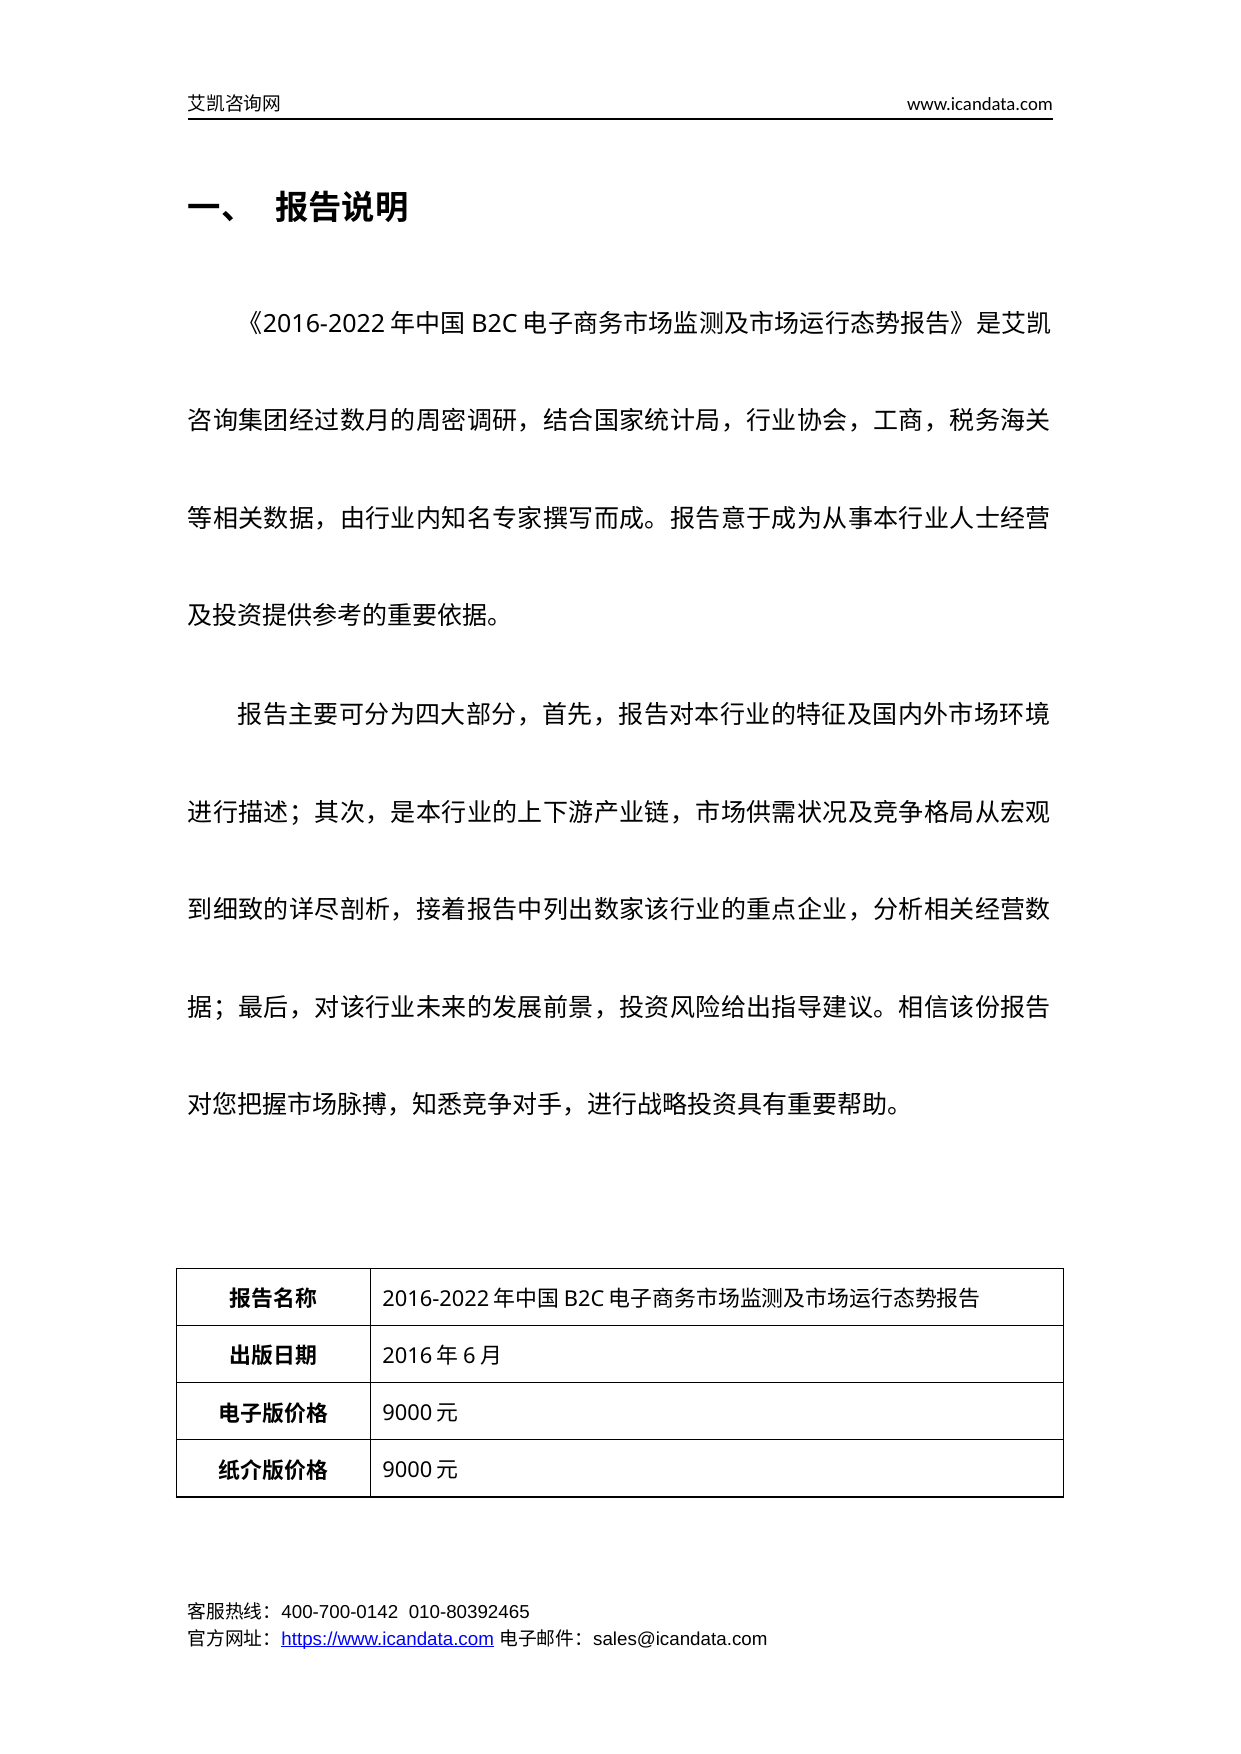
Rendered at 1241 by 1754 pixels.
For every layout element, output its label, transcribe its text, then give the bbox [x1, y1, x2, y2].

text 《2016-2022年中国B2C电子商务市场监测及市场运行态势报告》是艾凯咨询集团经过数月的周密调研，结合国家统计局，行业协会，工商，税务海关等相关数据，由行业内知名专家撰写而成。报告意于成为从事本行业人士经营及投资提供参考的重要依据。 [187, 289, 1053, 646]
text 报告主要可分为四大部分，首先，报告对本行业的特征及国内外市场环境进行描述；其次，是本行业的上下游产业链，市场供需状况及竞争格局从宏观到细致的详尽剖析，接着报告中列出数家该行业的重点企业，分析相关经营数据；最后，对该行业未来的发展前景，投资风险给出指导建议。相信该份报告对您把握市场脉搏，知悉竞争对手，进行战略投资具有重要帮助。 [187, 681, 1053, 1136]
table_cell 电子版价格 [177, 1383, 370, 1439]
table_header 报告名称 [177, 1269, 370, 1325]
table_cell 出版日期 [177, 1326, 370, 1382]
subtitle 报告说明 [187, 172, 1053, 237]
table_cell 9000元 [371, 1383, 1063, 1439]
table_cell 9000元 [371, 1440, 1063, 1496]
table_cell 纸介版价格 [177, 1440, 370, 1496]
table_cell 2016年6月 [371, 1326, 1063, 1382]
table_header 2016-2022年中国B2C电子商务市场监测及市场运行态势报告 [371, 1269, 1063, 1325]
